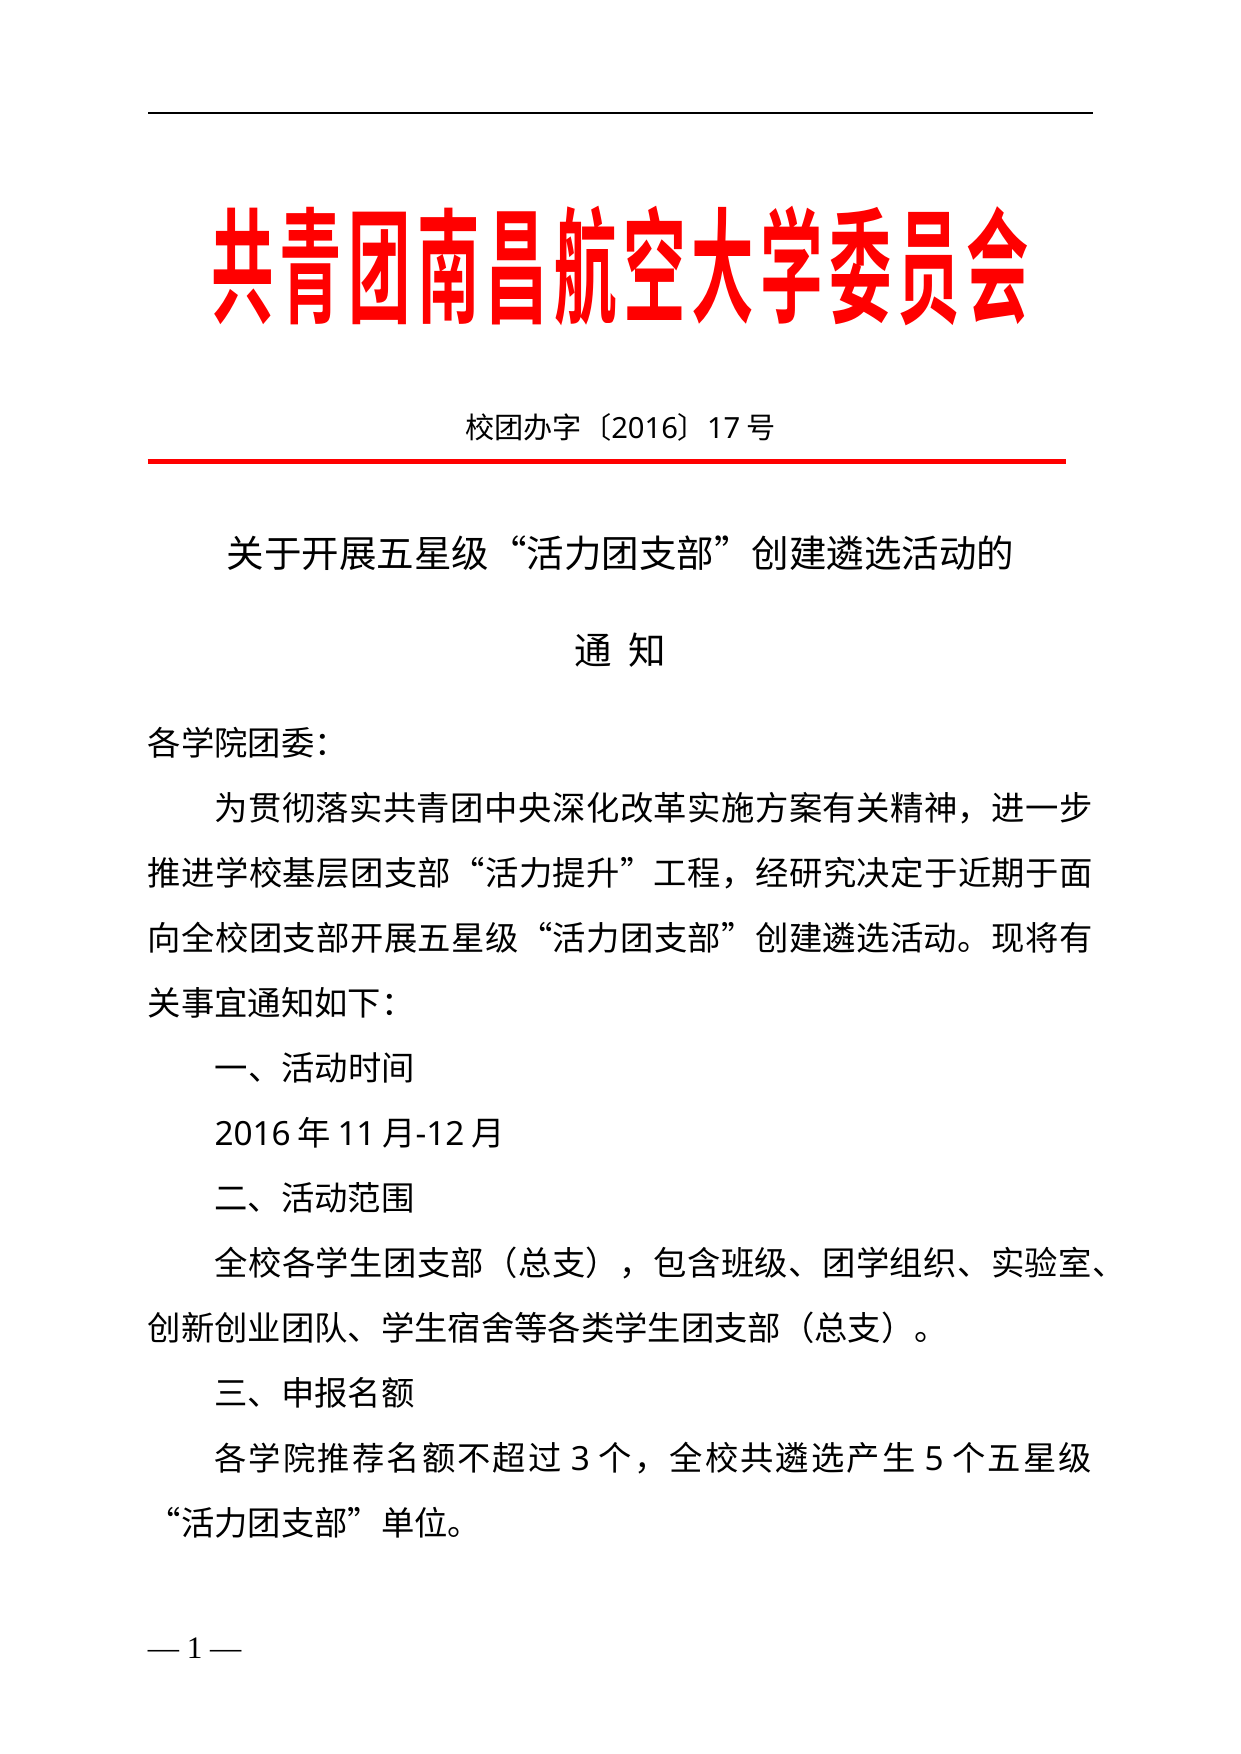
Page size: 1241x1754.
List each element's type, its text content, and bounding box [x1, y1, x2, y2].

text 各学院推荐名额不超过3个，全校共遴选产生5个五星级“活力团支部”单位。 [148, 1424, 1093, 1554]
text 二、活动范围 [148, 1164, 1093, 1229]
text 关于开展五星级“活力团支部”创建遴选活动的 [148, 493, 1093, 591]
text 通 知 [148, 591, 1093, 688]
text 2016年11月-12月 [148, 1099, 1093, 1164]
text 为贯彻落实共青团中央深化改革实施方案有关精神，进一步推进学校基层团支部“活力提升”工程，经研究决定于近期于面向全校团支部开展五星级“活力团支部”创建遴选活动。现将有关事宜通知如下： [148, 774, 1093, 1034]
list 申报名额 [148, 1359, 1093, 1424]
text 共青团南昌航空大学委员会 [148, 162, 1093, 357]
text 全校各学生团支部（总支），包含班级、团学组织、实验室、创新创业团队、学生宿舍等各类学生团支部（总支）。 [148, 1229, 1093, 1359]
text 各学院团委： [148, 709, 1093, 774]
text 校团办字〔2016〕17号 [148, 404, 1093, 447]
list 一、活动时间 [214, 1034, 1093, 1099]
